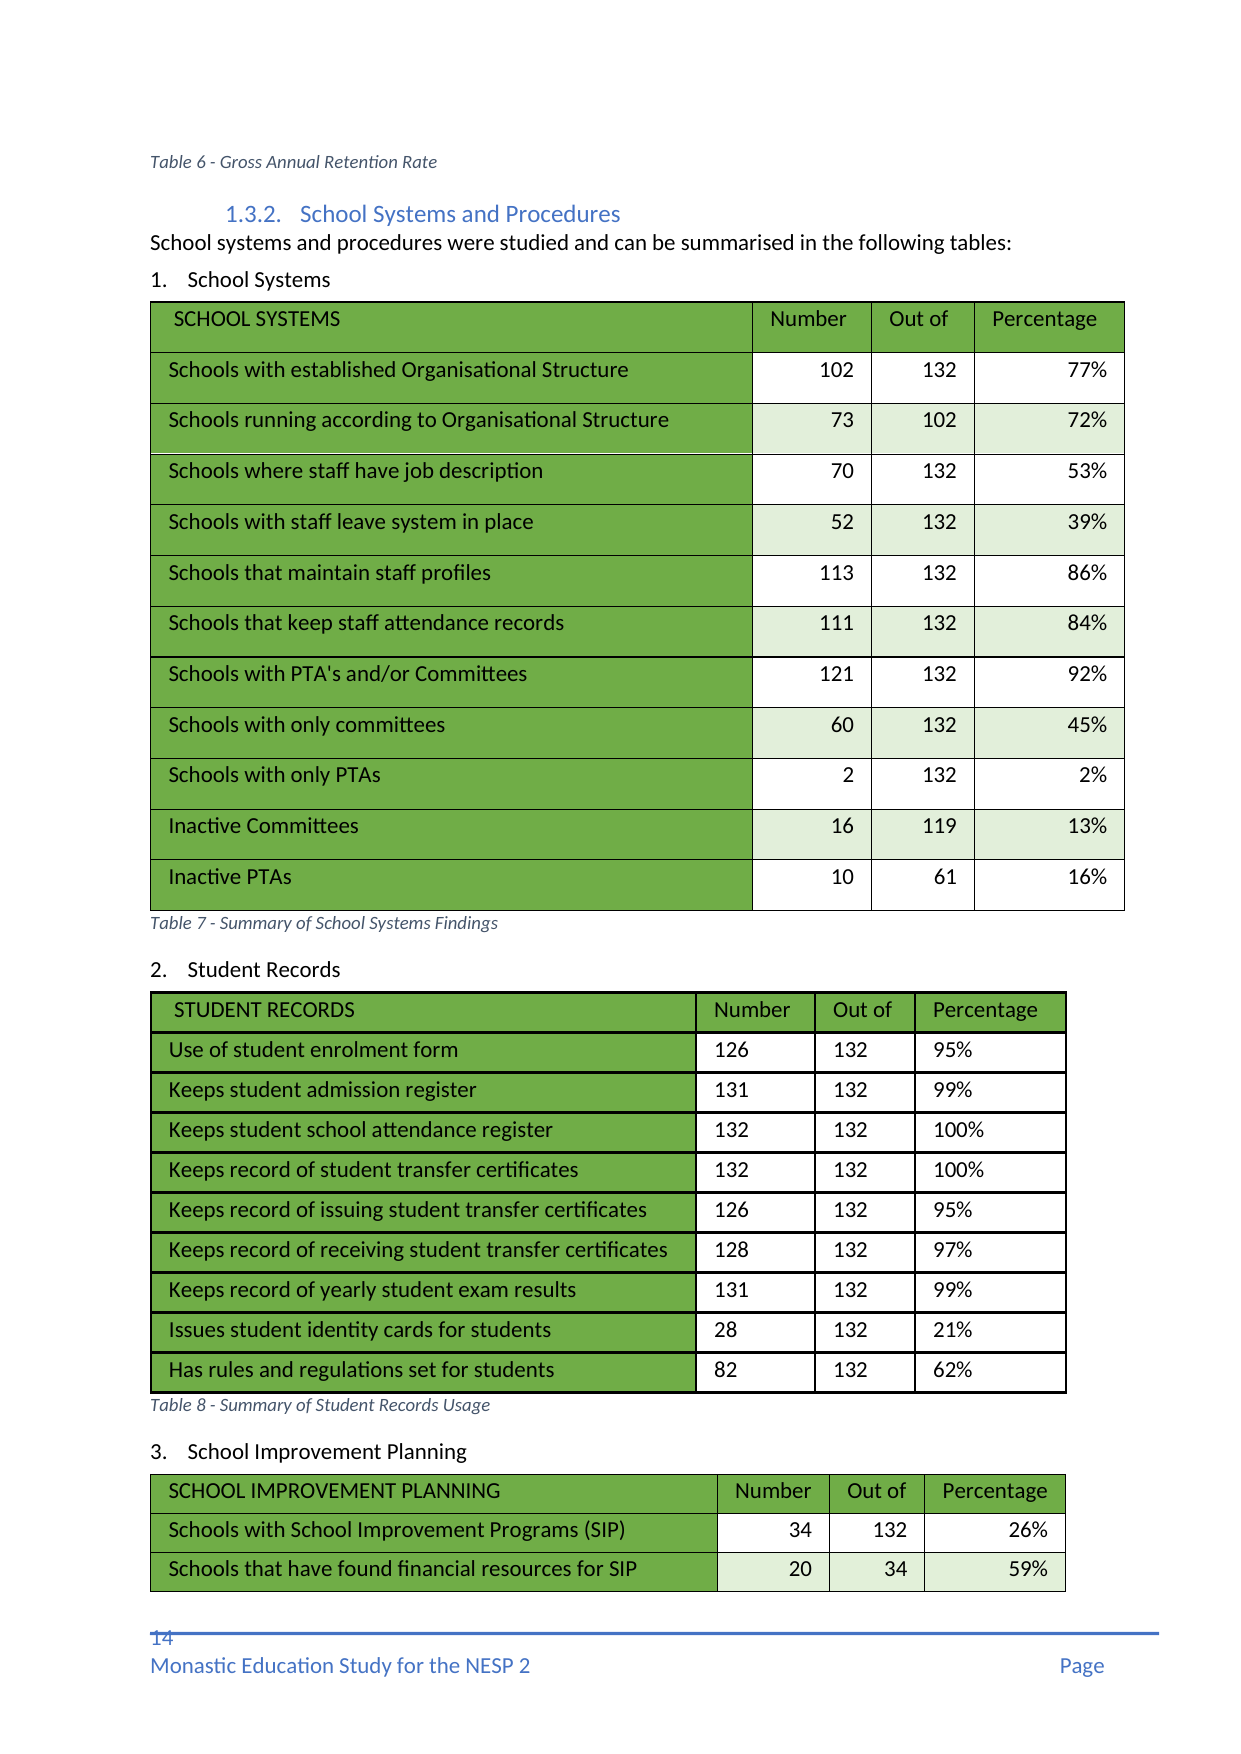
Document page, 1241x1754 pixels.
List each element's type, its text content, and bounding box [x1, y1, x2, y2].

table_cell 121 [753, 658, 871, 707]
table_cell Schools where staff have job description [151, 455, 752, 504]
table_cell 128 [697, 1234, 814, 1271]
table_cell 100% [916, 1114, 1065, 1151]
table_cell 77% [975, 353, 1124, 403]
table_cell 86% [975, 556, 1124, 606]
table_cell Schools with School Improvement Programs (SIP) [151, 1514, 717, 1552]
table_header Number [753, 303, 871, 352]
table_cell 132 [872, 658, 974, 707]
subtitle School Systems and Procedures [225, 198, 1165, 228]
table_cell 45% [975, 708, 1124, 758]
table_cell Schools with staff leave system in place [151, 505, 752, 555]
table_cell 132 [872, 455, 974, 504]
table_cell Issues student identity cards for students [152, 1314, 695, 1351]
table_cell 2 [753, 759, 871, 809]
table_cell 132 [872, 353, 974, 403]
table_cell 34 [718, 1514, 829, 1552]
table_header SCHOOL SYSTEMS [151, 303, 752, 352]
table_cell 126 [697, 1034, 814, 1071]
table_cell Schools that keep staff attendance records [151, 607, 752, 656]
table_cell 70 [753, 455, 871, 504]
table_cell 62% [916, 1354, 1065, 1391]
table_cell Keeps record of yearly student exam results [152, 1274, 695, 1311]
table_cell 52 [753, 505, 871, 555]
table_header SCHOOL IMPROVEMENT PLANNING [151, 1475, 717, 1513]
table_cell 95% [916, 1194, 1065, 1231]
table_cell 119 [872, 810, 974, 859]
table_cell 132 [816, 1314, 914, 1351]
text Table 7 - Summary of School Systems Findings [150, 911, 1165, 934]
list School Systems [150, 265, 1165, 293]
table_cell 13% [975, 810, 1124, 859]
table_header Percentage [925, 1475, 1065, 1513]
table_header Number [718, 1475, 829, 1513]
table_cell 16% [975, 860, 1124, 910]
table_header Number [697, 994, 814, 1031]
table_cell Keeps record of receiving student transfer certificates [152, 1234, 695, 1271]
table_cell 132 [816, 1274, 914, 1311]
table_header Percentage [916, 994, 1065, 1031]
table_cell 20 [718, 1553, 829, 1591]
table_cell 53% [975, 455, 1124, 504]
table_header STUDENT RECORDS [152, 994, 695, 1031]
table_cell 61 [872, 860, 974, 910]
table_cell 132 [816, 1154, 914, 1191]
table_cell Schools running according to Organisational Structure [151, 404, 752, 453]
table_cell Schools with only committees [151, 708, 752, 758]
table_cell Schools with PTA's and/or Committees [151, 658, 752, 707]
table_cell 28 [697, 1314, 814, 1351]
table_cell 132 [816, 1194, 914, 1231]
table_cell 99% [916, 1074, 1065, 1111]
table_header Out of [816, 994, 914, 1031]
table_cell 60 [753, 708, 871, 758]
table_cell 21% [916, 1314, 1065, 1351]
list School Improvement Planning [150, 1437, 1165, 1465]
table_cell 34 [830, 1553, 924, 1591]
table_cell Schools with established Organisational Structure [151, 353, 752, 403]
table_cell 132 [872, 505, 974, 555]
table_header Percentage [975, 303, 1124, 352]
table_cell 73 [753, 404, 871, 453]
table_cell 111 [753, 607, 871, 656]
table_cell 10 [753, 860, 871, 910]
text Table 6 - Gross Annual Retention Rate [150, 150, 1165, 173]
table_cell 132 [816, 1354, 914, 1391]
table_cell 99% [916, 1274, 1065, 1311]
table_cell 132 [872, 607, 974, 656]
table_cell 132 [816, 1234, 914, 1271]
table_cell 132 [816, 1034, 914, 1071]
table_cell 132 [872, 708, 974, 758]
table_cell 132 [816, 1074, 914, 1111]
table_cell 72% [975, 404, 1124, 453]
table_cell 102 [872, 404, 974, 453]
table_cell Use of student enrolment form [152, 1034, 695, 1071]
list Student Records [150, 955, 1165, 983]
table_cell Inactive PTAs [151, 860, 752, 910]
table_cell Schools that maintain staff profiles [151, 556, 752, 606]
table_cell 126 [697, 1194, 814, 1231]
table_cell 97% [916, 1234, 1065, 1271]
table_cell 132 [872, 759, 974, 809]
table_cell 84% [975, 607, 1124, 656]
text Table 8 - Summary of Student Records Usage [150, 1393, 1165, 1416]
table_cell Keeps student school attendance register [152, 1114, 695, 1151]
table_cell 132 [816, 1114, 914, 1151]
table_cell 131 [697, 1274, 814, 1311]
table_cell Inactive Committees [151, 810, 752, 859]
table_cell 2% [975, 759, 1124, 809]
table_header Out of [830, 1475, 924, 1513]
text School systems and procedures were studied and can be summarised in the following tables: [150, 228, 1165, 256]
table_cell 16 [753, 810, 871, 859]
table_cell 132 [830, 1514, 924, 1552]
table_cell 92% [975, 658, 1124, 707]
table_cell 113 [753, 556, 871, 606]
table_cell Keeps student admission register [152, 1074, 695, 1111]
table_cell 132 [697, 1114, 814, 1151]
table_cell Keeps record of issuing student transfer certificates [152, 1194, 695, 1231]
table_cell 132 [872, 556, 974, 606]
table_cell Schools with only PTAs [151, 759, 752, 809]
table_cell 59% [925, 1553, 1065, 1591]
table_cell 95% [916, 1034, 1065, 1071]
table_cell 131 [697, 1074, 814, 1111]
table_cell 39% [975, 505, 1124, 555]
table_cell 102 [753, 353, 871, 403]
table_cell 100% [916, 1154, 1065, 1191]
table_cell Has rules and regulations set for students [152, 1354, 695, 1391]
table_cell 26% [925, 1514, 1065, 1552]
table_cell Schools that have found financial resources for SIP [151, 1553, 717, 1591]
table_header Out of [872, 303, 974, 352]
table_cell 82 [697, 1354, 814, 1391]
table_cell Keeps record of student transfer certificates [152, 1154, 695, 1191]
table_cell 132 [697, 1154, 814, 1191]
